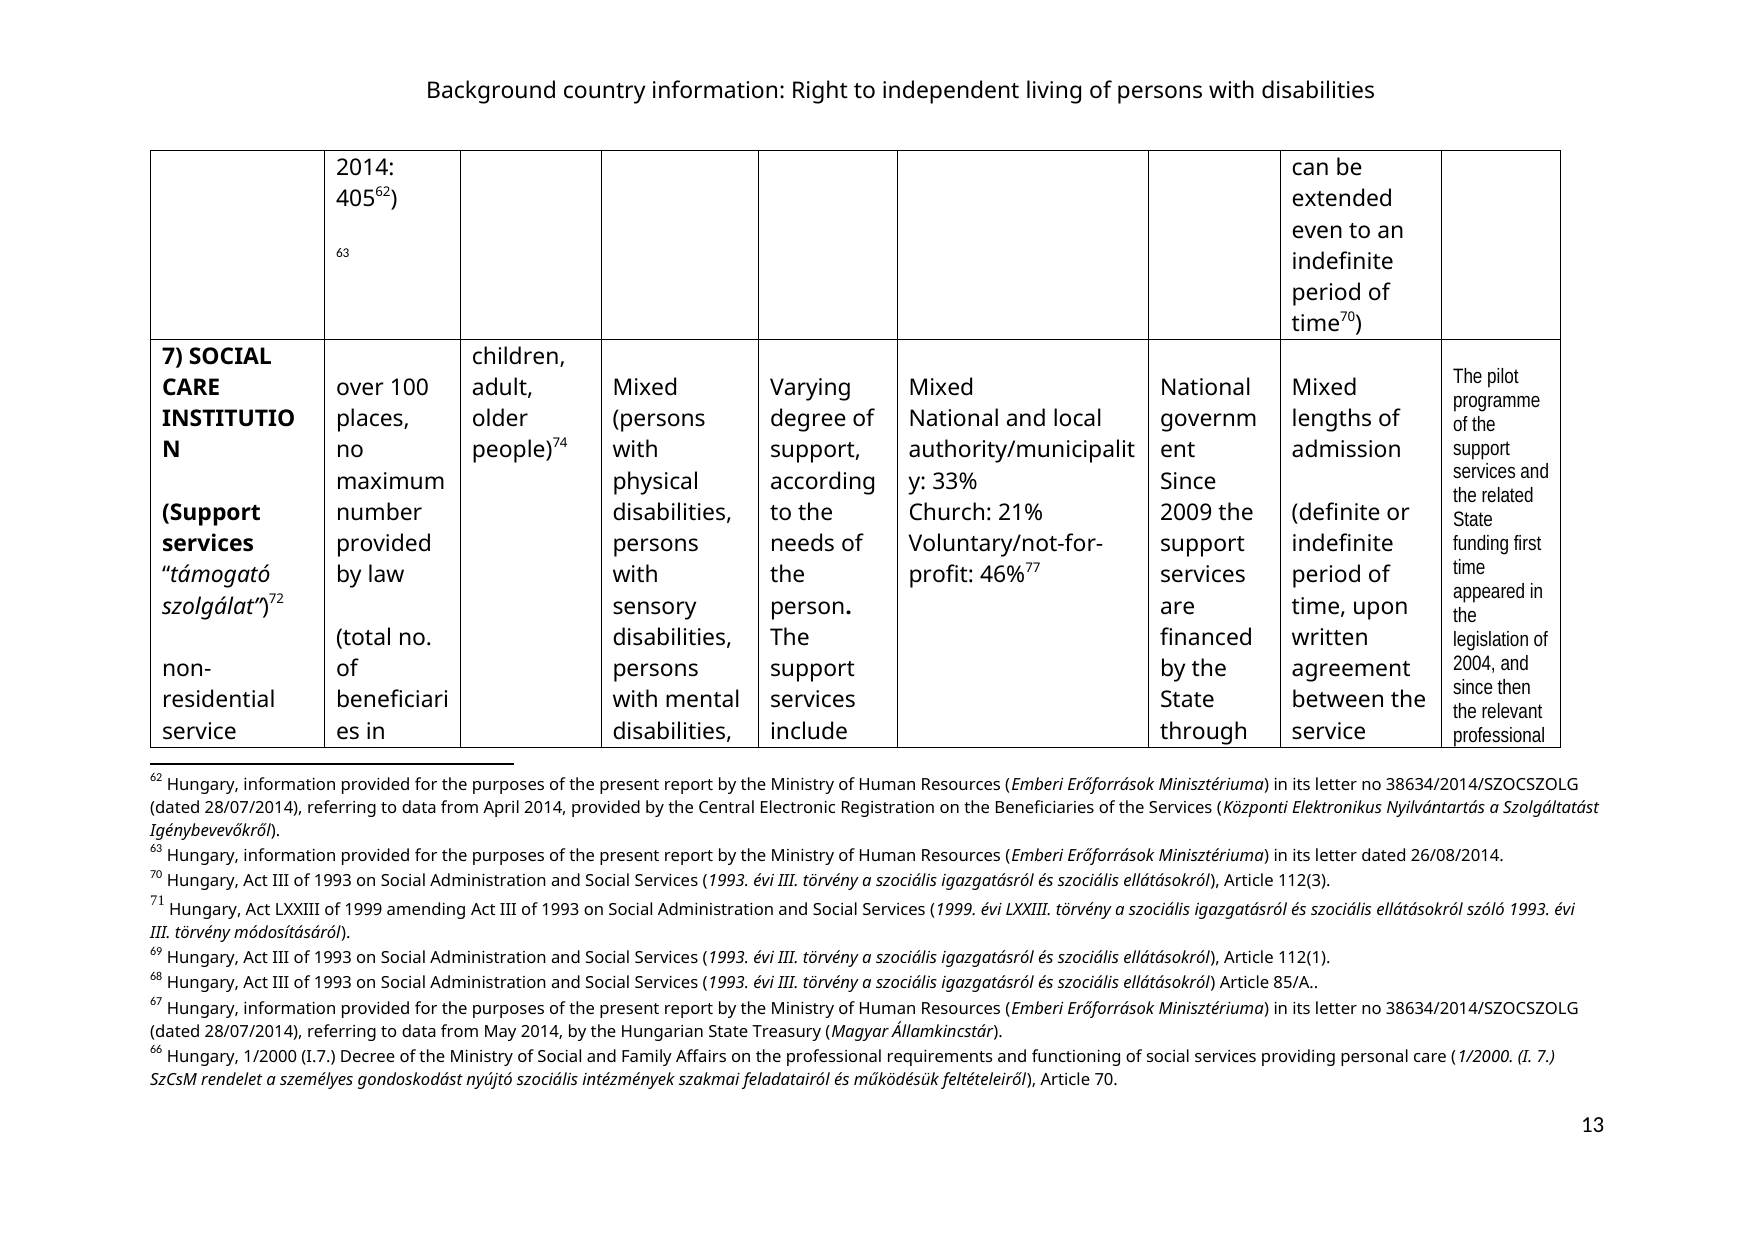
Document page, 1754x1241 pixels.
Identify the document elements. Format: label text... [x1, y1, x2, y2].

table_cell Mixed lengths of admission (definite or indefinite period of time, upon written agreement between the service provider and the applicant (or with his/her legal representative) [1281, 340, 1441, 747]
table_cell The pilot programme of the support services and the related State funding first time appeared in the legislation of 2004, and since then the relevant professionals have been gradually trained. [1442, 340, 1560, 747]
table_cell children, adult, older people) [461, 340, 601, 747]
table_cell over 100 places, no maximum number provided by law (total no. of beneficiaries in 2013: 4,074) [325, 340, 460, 747]
table_cell Varying degree of support, according to the needs of the person. The support services include support provided to persons with disabilities to meet personal needs related to hygiene, lifestyle, life maintenance and to ensure the person’s full participation in all aspects of social life. The delivery service provides access to a variety of services including public services. [759, 340, 897, 747]
table_cell National government Since 2009 the support services are financed by the State through tenders with 3 years admission periods [1149, 340, 1280, 747]
table_cell Mixed National and local authority/municipality: 33% Church: 21% Voluntary/not-for-profit: 46% [898, 340, 1148, 747]
table_cell 7) SOCIAL CARE INSTITUTION (Support services “támogató szolgálat”) non-residential service [151, 340, 324, 747]
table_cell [898, 151, 1148, 338]
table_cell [1149, 151, 1280, 338]
table_cell Mixed (persons with physical disabilities, persons with sensory disabilities, persons with mental disabilities, persons living with autism, persons with multiple disabilities) The support service system is aimed to cover persons with all types of disabilities, and the services are aimed to address the individual needs of the members of the target group. [602, 340, 758, 747]
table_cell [602, 151, 758, 338]
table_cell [759, 151, 897, 338]
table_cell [1442, 151, 1560, 338]
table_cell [151, 151, 324, 338]
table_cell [325, 151, 460, 338]
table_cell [1281, 151, 1441, 338]
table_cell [461, 151, 601, 338]
